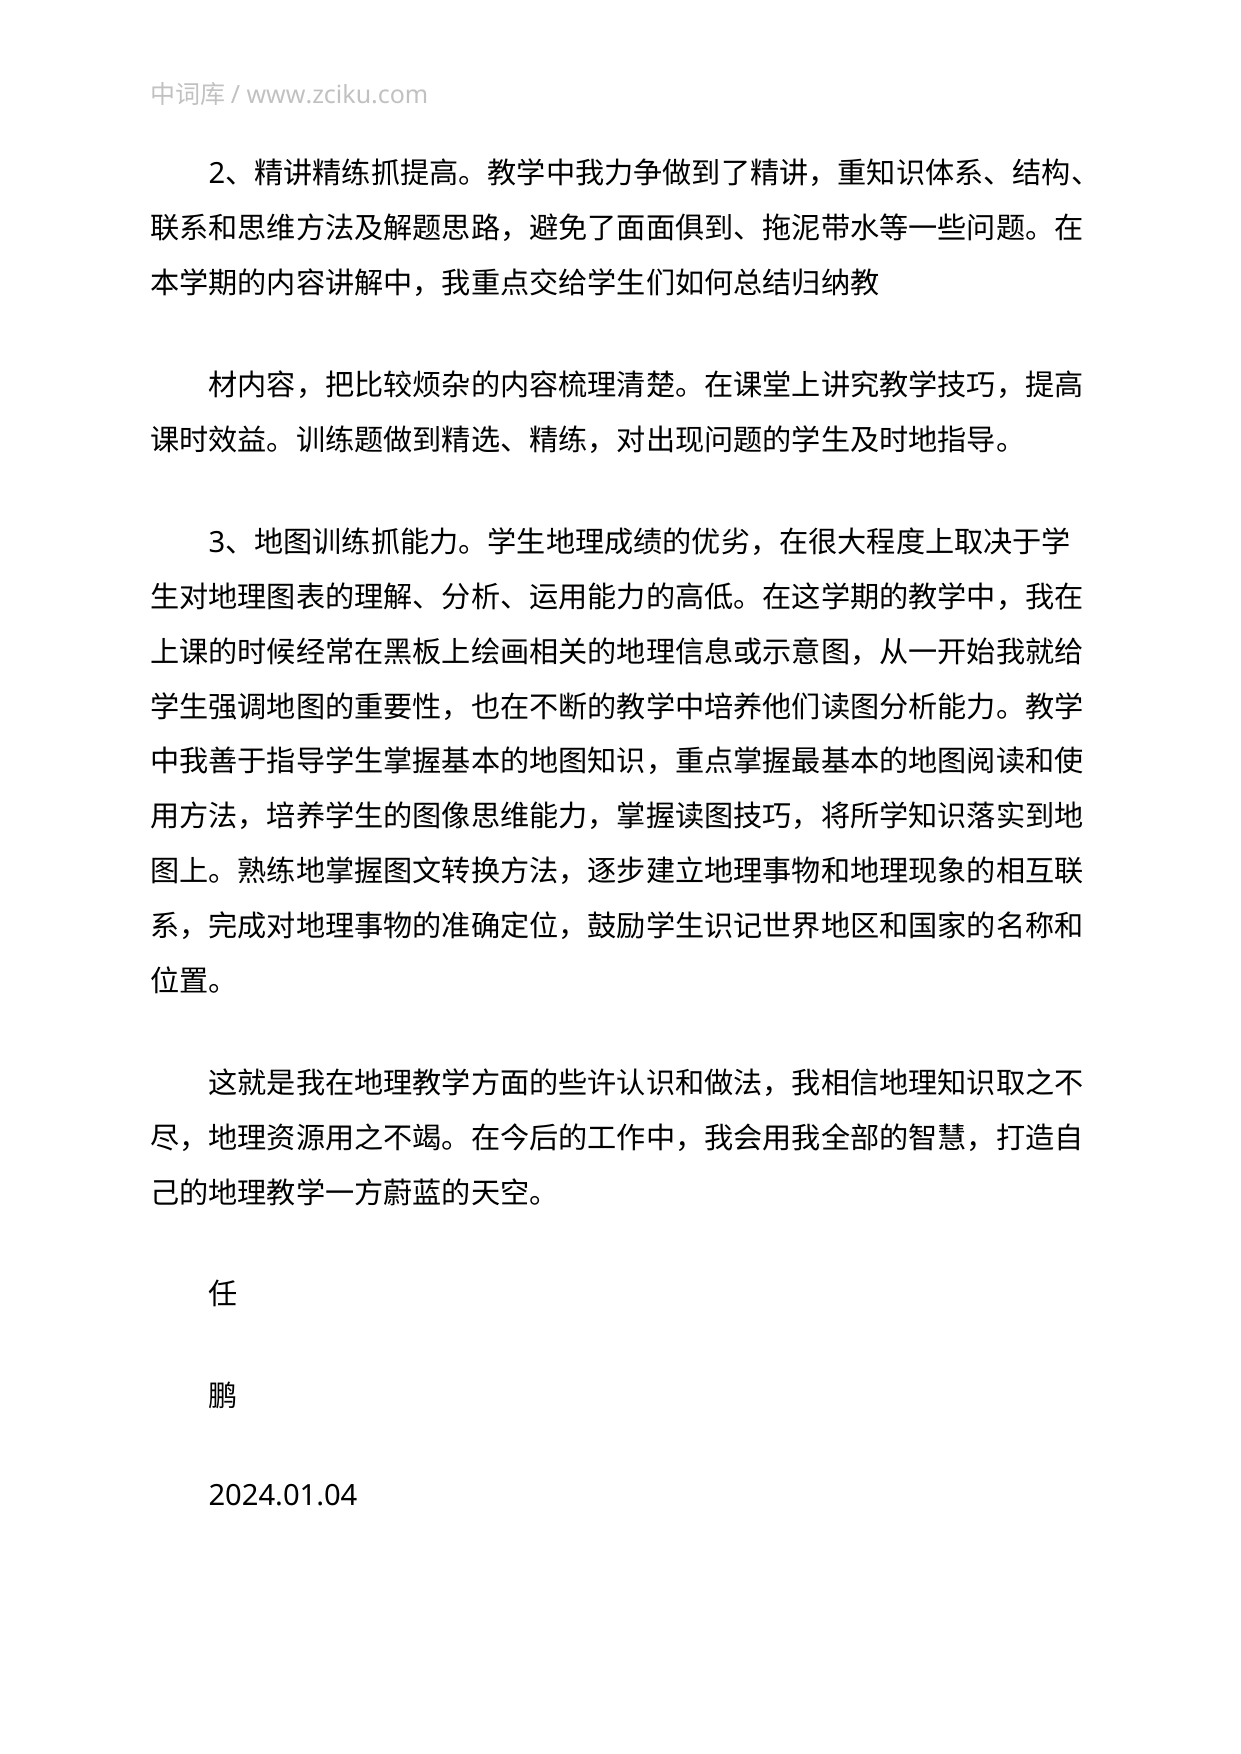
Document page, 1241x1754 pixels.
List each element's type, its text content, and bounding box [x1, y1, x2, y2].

text 鹏 [150, 1373, 1090, 1415]
text 2024.01.04 [150, 1474, 1090, 1514]
text 任 [150, 1271, 1090, 1313]
text 2、精讲精练抓提高。教学中我力争做到了精讲，重知识体系、结构、联系和思维方法及解题思路，避免了面面俱到、拖泥带水等一些问题。在本学期的内容讲解中，我重点交给学生们如何总结归纳教 [150, 150, 1090, 302]
text 材内容，把比较烦杂的内容梳理清楚。在课堂上讲究教学技巧，提高课时效益。训练题做到精选、精练，对出现问题的学生及时地指导。 [150, 362, 1090, 459]
text 3、地图训练抓能力。学生地理成绩的优劣，在很大程度上取决于学生对地理图表的理解、分析、运用能力的高低。在这学期的教学中，我在上课的时候经常在黑板上绘画相关的地理信息或示意图，从一开始我就给学生强调地图的重要性，也在不断的教学中培养他们读图分析能力。教学中我善于指导学生掌握基本的地图知识，重点掌握最基本的地图阅读和使用方法，培养学生的图像思维能力，掌握读图技巧，将所学知识落实到地图上。熟练地掌握图文转换方法，逐步建立地理事物和地理现象的相互联系，完成对地理事物的准确定位，鼓励学生识记世界地区和国家的名称和位置。 [150, 518, 1090, 1000]
text 这就是我在地理教学方面的些许认识和做法，我相信地理知识取之不尽，地理资源用之不竭。在今后的工作中，我会用我全部的智慧，打造自己的地理教学一方蔚蓝的天空。 [150, 1059, 1090, 1211]
